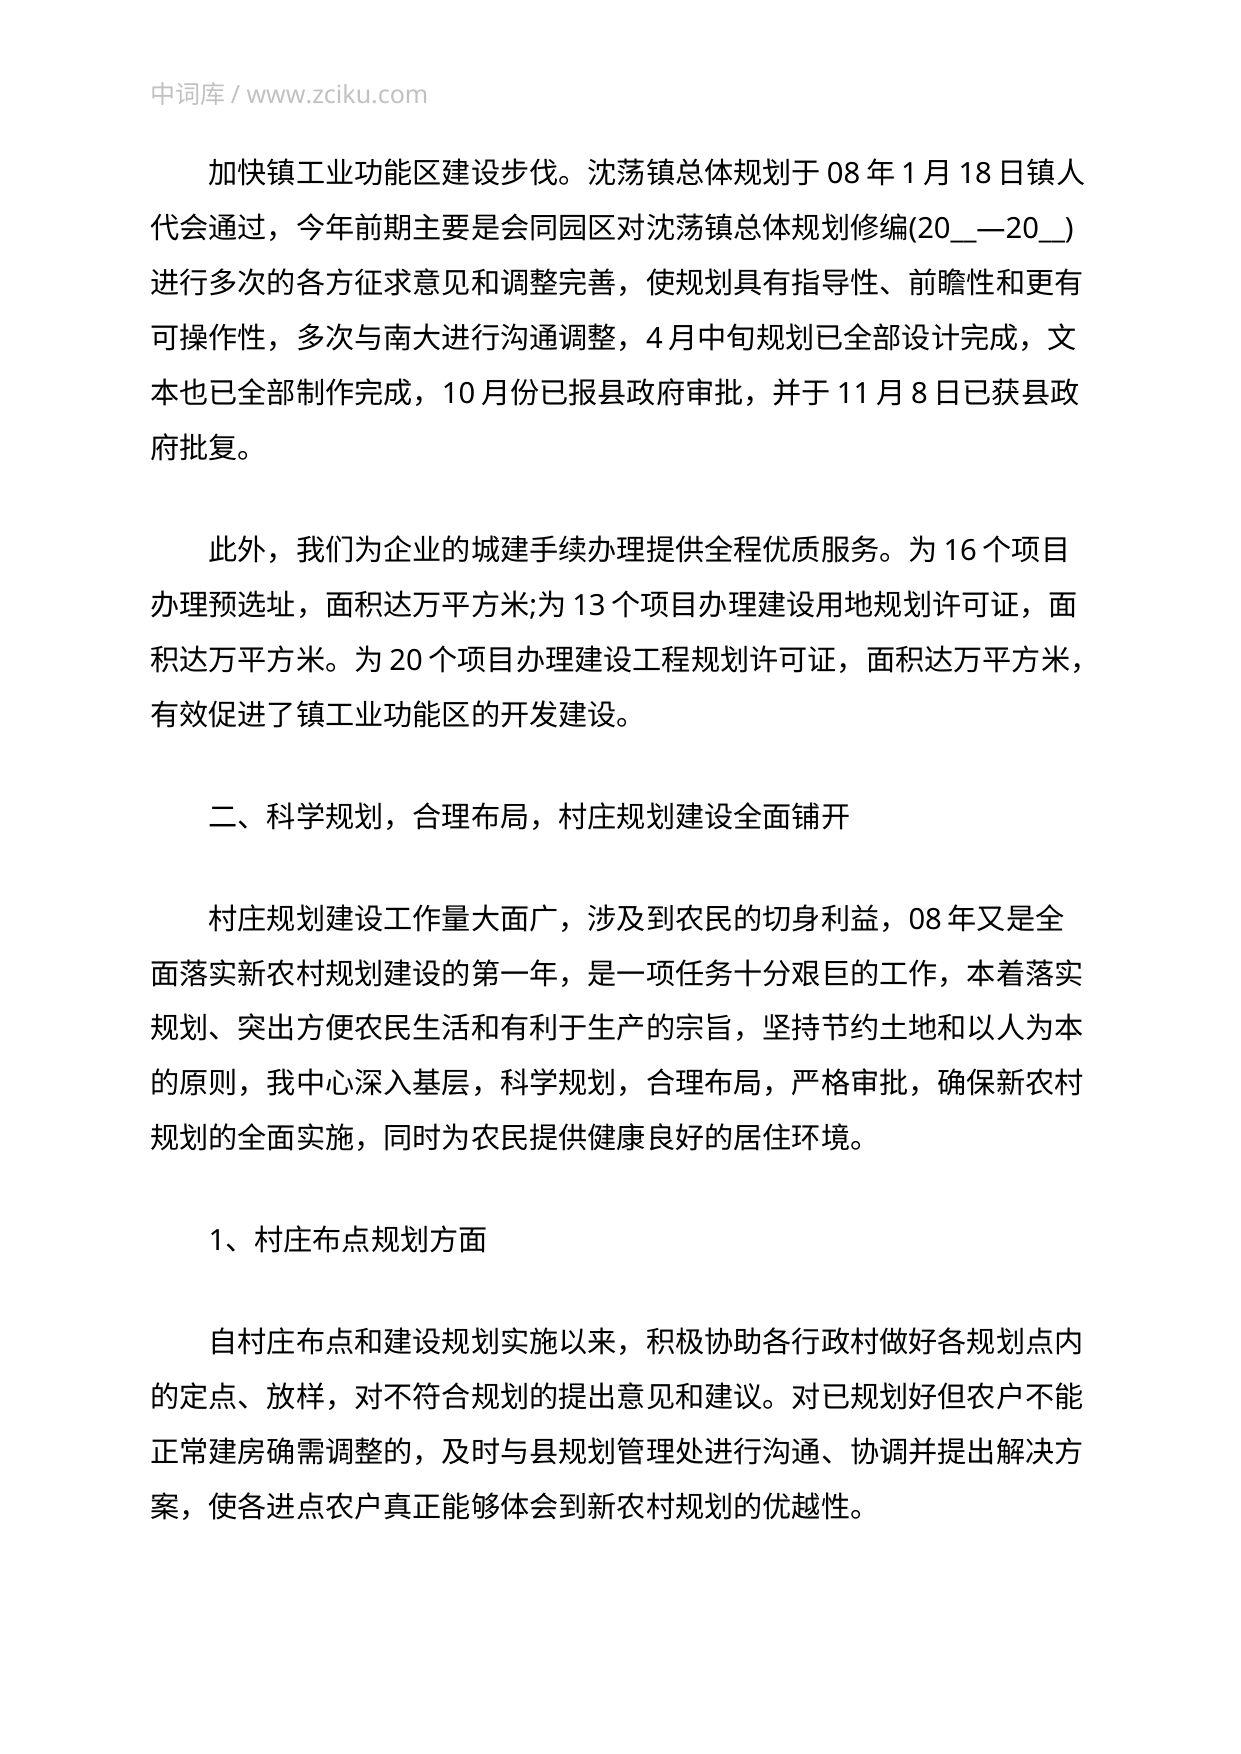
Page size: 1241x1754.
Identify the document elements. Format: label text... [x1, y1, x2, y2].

text 1、村庄布点规划方面 [150, 1217, 1090, 1259]
text 自村庄布点和建设规划实施以来，积极协助各行政村做好各规划点内的定点、放样，对不符合规划的提出意见和建议。对已规划好但农户不能正常建房确需调整的，及时与县规划管理处进行沟通、协调并提出解决方案，使各进点农户真正能够体会到新农村规划的优越性。 [150, 1319, 1090, 1526]
text 二、科学规划，合理布局，村庄规划建设全面铺开 [150, 793, 1090, 836]
text 村庄规划建设工作量大面广，涉及到农民的切身利益，08年又是全面落实新农村规划建设的第一年，是一项任务十分艰巨的工作，本着落实规划、突出方便农民生活和有利于生产的宗旨，坚持节约土地和以人为本的原则，我中心深入基层，科学规划，合理布局，严格审批，确保新农村规划的全面实施，同时为农民提供健康良好的居住环境。 [150, 895, 1090, 1157]
text 此外，我们为企业的城建手续办理提供全程优质服务。为16个项目办理预选址，面积达万平方米;为13个项目办理建设用地规划许可证，面积达万平方米。为20个项目办理建设工程规划许可证，面积达万平方米，有效促进了镇工业功能区的开发建设。 [150, 527, 1090, 734]
text 加快镇工业功能区建设步伐。沈荡镇总体规划于08年1月18日镇人代会通过，今年前期主要是会同园区对沈荡镇总体规划修编(20__—20__)进行多次的各方征求意见和调整完善，使规划具有指导性、前瞻性和更有可操作性，多次与南大进行沟通调整，4月中旬规划已全部设计完成，文本也已全部制作完成，10月份已报县政府审批，并于11月8日已获县政府批复。 [150, 150, 1090, 467]
